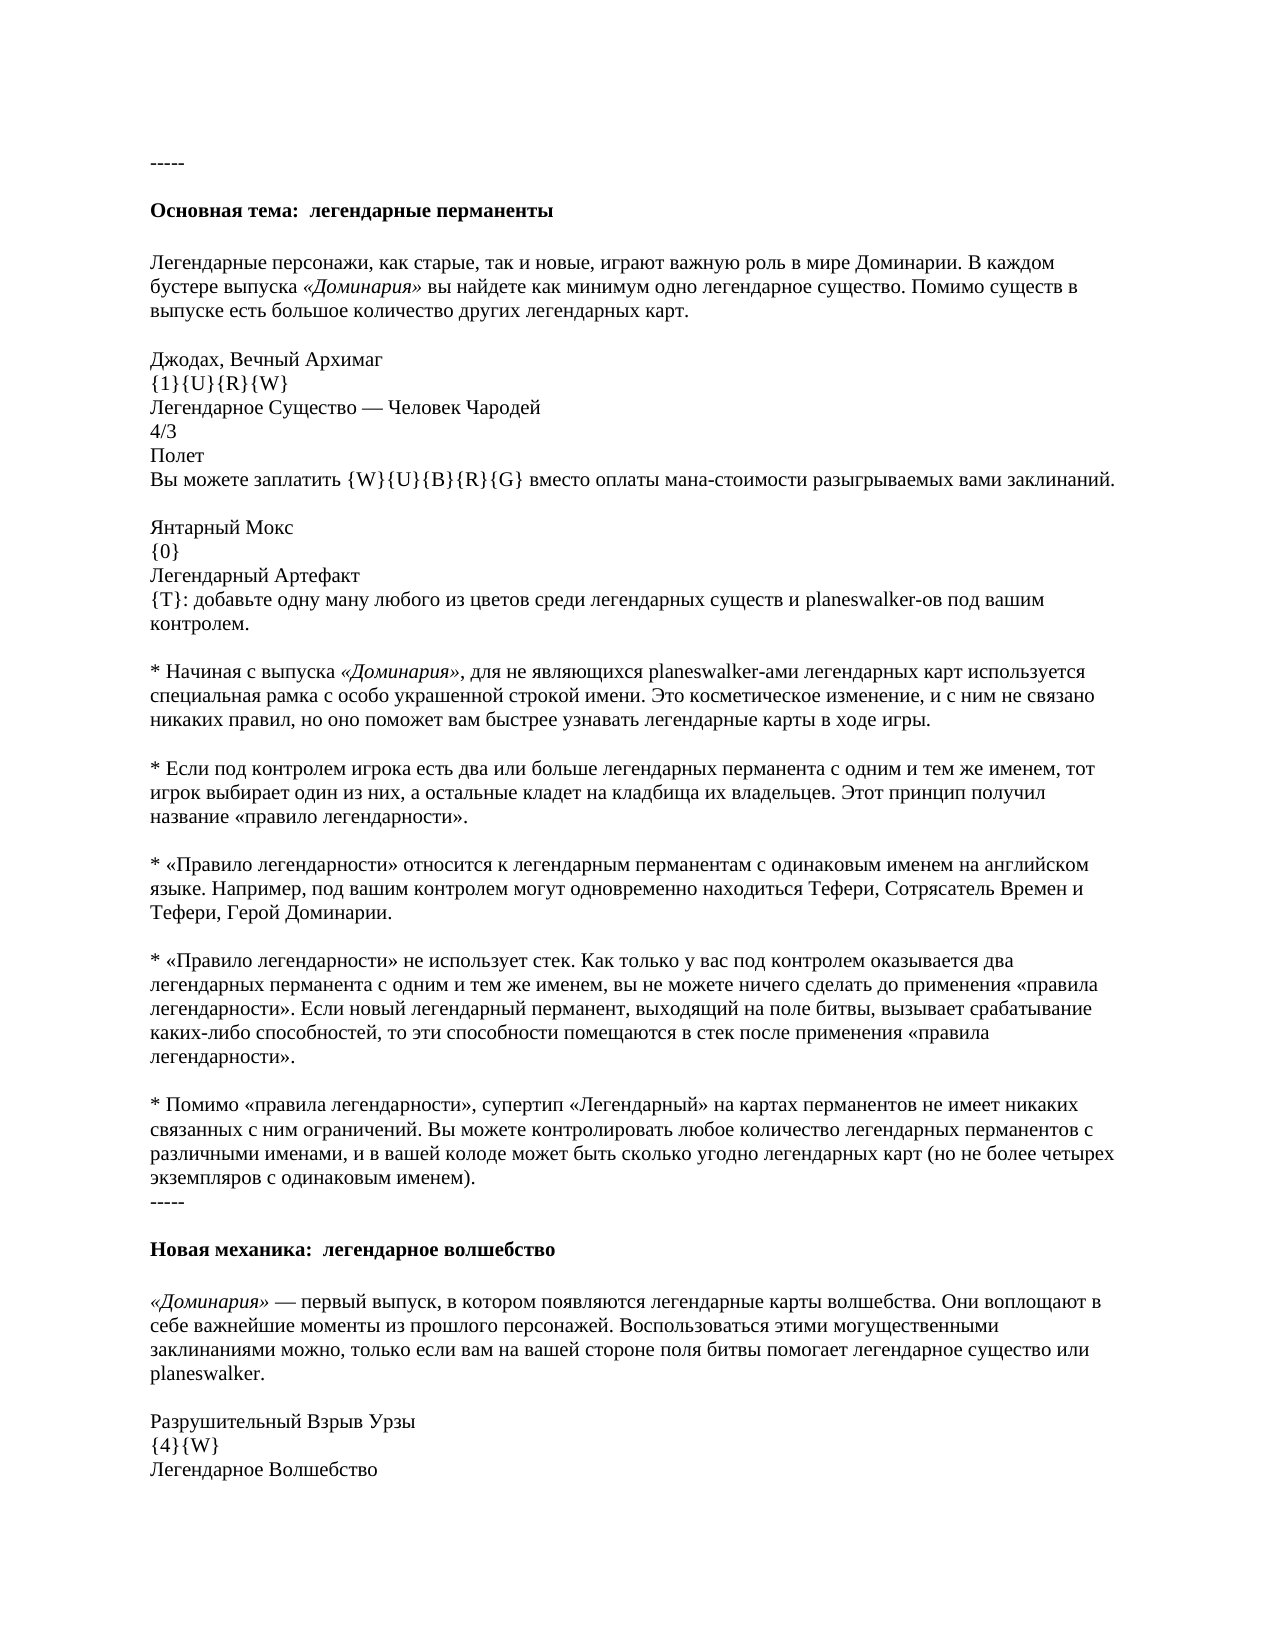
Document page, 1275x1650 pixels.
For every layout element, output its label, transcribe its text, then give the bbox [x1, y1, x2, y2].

text Легендарное Волшебство [150, 1457, 1125, 1481]
text {1}{U}{R}{W} [150, 371, 1125, 394]
text Легендарное Существо — Человек Чародей [150, 394, 1125, 419]
text Легендарный Артефакт [150, 563, 1125, 587]
text Полет [150, 443, 1125, 467]
text {0} [150, 539, 1125, 563]
text Джодах, Вечный Архимаг [150, 346, 1125, 371]
text * Если под контролем игрока есть два или больше легендарных перманента с одним и тем же именем, тот игрок выбирает один из них, а остальные кладет на кладбища их владельцев. Этот принцип получил название «правило легендарности». [150, 756, 1125, 828]
text * Помимо «правила легендарности», супертип «Легендарный» на картах перманентов не имеет никаких связанных с ним ограничений. Вы можете контролировать любое количество легендарных перманентов с различными именами, и в вашей колоде может быть сколько угодно легендарных карт (но не более четырех экземпляров с одинаковым именем). [150, 1092, 1125, 1189]
subtitle Основная тема: легендарные перманенты [150, 198, 1125, 222]
text «Доминария» — первый выпуск, в котором появляются легендарные карты волшебства. Они воплощают в себе важнейшие моменты из прошлого персонажей. Воспользоваться этими могущественными заклинаниями можно, только если вам на вашей стороне поля битвы помогает легендарное существо или planeswalker. [150, 1289, 1125, 1385]
text ----- [150, 150, 1125, 174]
text Разрушительный Взрыв Урзы [150, 1409, 1125, 1433]
text * Начиная с выпуска «Доминария», для не являющихся planeswalker-ами легендарных карт используется специальная рамка с особо украшенной строкой имени. Это косметическое изменение, и с ним не связано никаких правил, но оно поможет вам быстрее узнавать легендарные карты в ходе игры. [150, 659, 1125, 731]
text ----- [150, 1189, 1125, 1213]
text * «Правило легендарности» относится к легендарным перманентам с одинаковым именем на английском языке. Например, под вашим контролем могут одновременно находиться Тефери, Сотрясатель Времен и Тефери, Герой Доминарии. [150, 852, 1125, 924]
text * «Правило легендарности» не использует стек. Как только у вас под контролем оказывается два легендарных перманента с одним и тем же именем, вы не можете ничего сделать до применения «правила легендарности». Если новый легендарный перманент, выходящий на поле битвы, вызывает срабатывание каких-либо способностей, то эти способности помещаются в стек после применения «правила легендарности». [150, 948, 1125, 1068]
text Вы можете заплатить {W}{U}{B}{R}{G} вместо оплаты мана-стоимости разыгрываемых вами заклинаний. [150, 467, 1125, 491]
text 4/3 [150, 419, 1125, 443]
text Янтарный Мокс [150, 515, 1125, 539]
text {T}: добавьте одну ману любого из цветов среди легендарных существ и planeswalker-ов под вашим контролем. [150, 587, 1125, 635]
text {4}{W} [150, 1433, 1125, 1457]
subtitle Новая механика: легендарное волшебство [150, 1237, 1125, 1261]
text Легендарные персонажи, как старые, так и новые, играют важную роль в мире Доминарии. В каждом бустере выпуска «Доминария» вы найдете как минимум одно легендарное существо. Помимо существ в выпуске есть большое количество других легендарных карт. [150, 250, 1125, 322]
